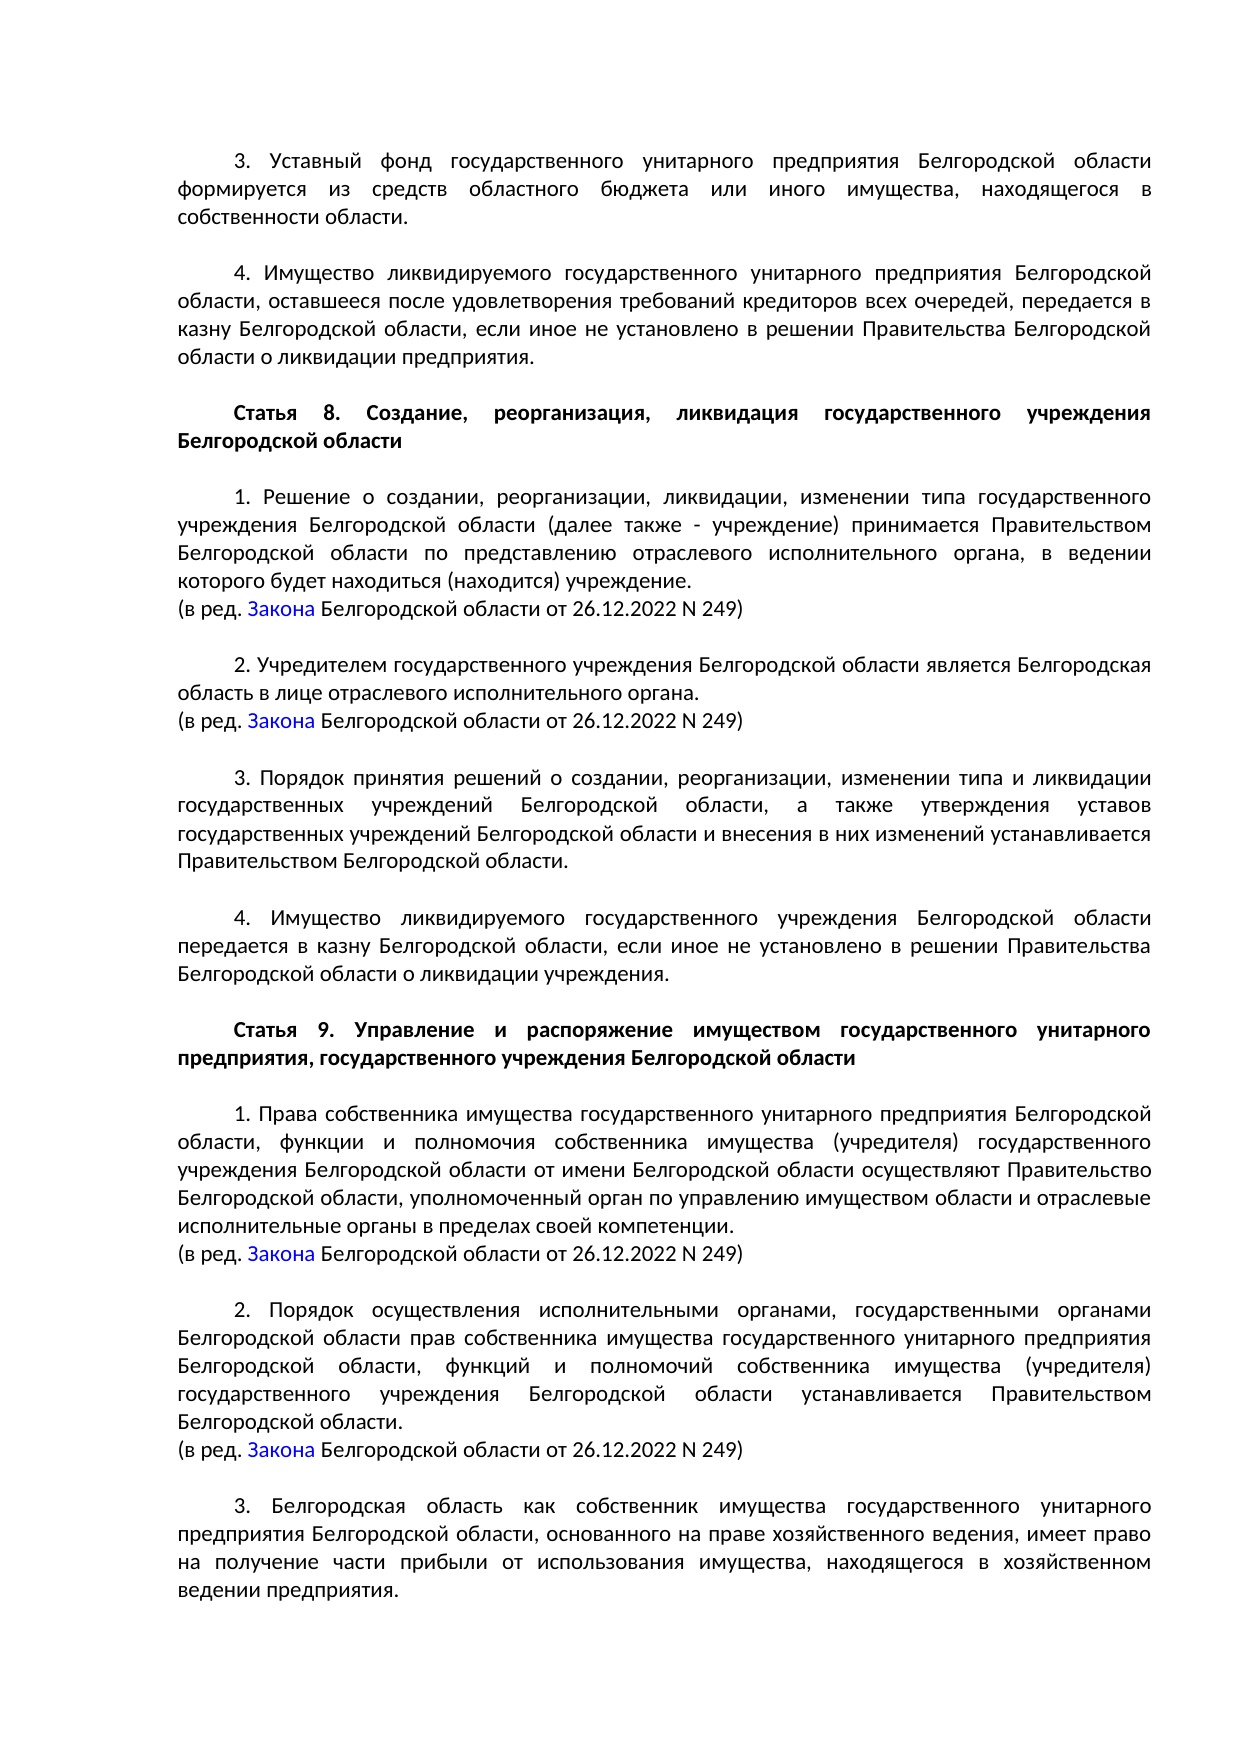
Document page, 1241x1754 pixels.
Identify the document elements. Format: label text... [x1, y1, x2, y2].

text (в ред. Закона Белгородской области от 26.12.2022 N 249) [177, 594, 1152, 622]
text 2. Учредителем государственного учреждения Белгородской области является Белгородская область в лице отраслевого исполнительного органа. [177, 651, 1152, 707]
text 4. Имущество ликвидируемого государственного унитарного предприятия Белгородской области, оставшееся после удовлетворения требований кредиторов всех очередей, передается в казну Белгородской области, если иное не установлено в решении Правительства Белгородской области о ликвидации предприятия. [177, 258, 1152, 370]
text 1. Права собственника имущества государственного унитарного предприятия Белгородской области, функции и полномочия собственника имущества (учредителя) государственного учреждения Белгородской области от имени Белгородской области осуществляют Правительство Белгородской области, уполномоченный орган по управлению имуществом области и отраслевые исполнительные органы в пределах своей компетенции. [177, 1099, 1152, 1239]
text 3. Уставный фонд государственного унитарного предприятия Белгородской области формируется из средств областного бюджета или иного имущества, находящегося в собственности области. [177, 146, 1152, 230]
text 3. Порядок принятия решений о создании, реорганизации, изменении типа и ликвидации государственных учреждений Белгородской области, а также утверждения уставов государственных учреждений Белгородской области и внесения в них изменений устанавливается Правительством Белгородской области. [177, 763, 1152, 875]
text 3. Белгородская область как собственник имущества государственного унитарного предприятия Белгородской области, основанного на праве хозяйственного ведения, имеет право на получение части прибыли от использования имущества, находящегося в хозяйственном ведении предприятия. [177, 1491, 1152, 1603]
text 1. Решение о создании, реорганизации, ликвидации, изменении типа государственного учреждения Белгородской области (далее также - учреждение) принимается Правительством Белгородской области по представлению отраслевого исполнительного органа, в ведении которого будет находиться (находится) учреждение. [177, 482, 1152, 594]
text 2. Порядок осуществления исполнительными органами, государственными органами Белгородской области прав собственника имущества государственного унитарного предприятия Белгородской области, функций и полномочий собственника имущества (учредителя) государственного учреждения Белгородской области устанавливается Правительством Белгородской области. [177, 1295, 1152, 1435]
text (в ред. Закона Белгородской области от 26.12.2022 N 249) [177, 1239, 1152, 1267]
text (в ред. Закона Белгородской области от 26.12.2022 N 249) [177, 707, 1152, 734]
title Статья 9. Управление и распоряжение имуществом государственного унитарного предприятия, государственного учреждения Белгородской области [177, 1015, 1152, 1071]
text (в ред. Закона Белгородской области от 26.12.2022 N 249) [177, 1435, 1152, 1463]
text 4. Имущество ликвидируемого государственного учреждения Белгородской области передается в казну Белгородской области, если иное не установлено в решении Правительства Белгородской области о ликвидации учреждения. [177, 903, 1152, 987]
title Статья 8. Создание, реорганизация, ликвидация государственного учреждения Белгородской области [177, 398, 1152, 454]
